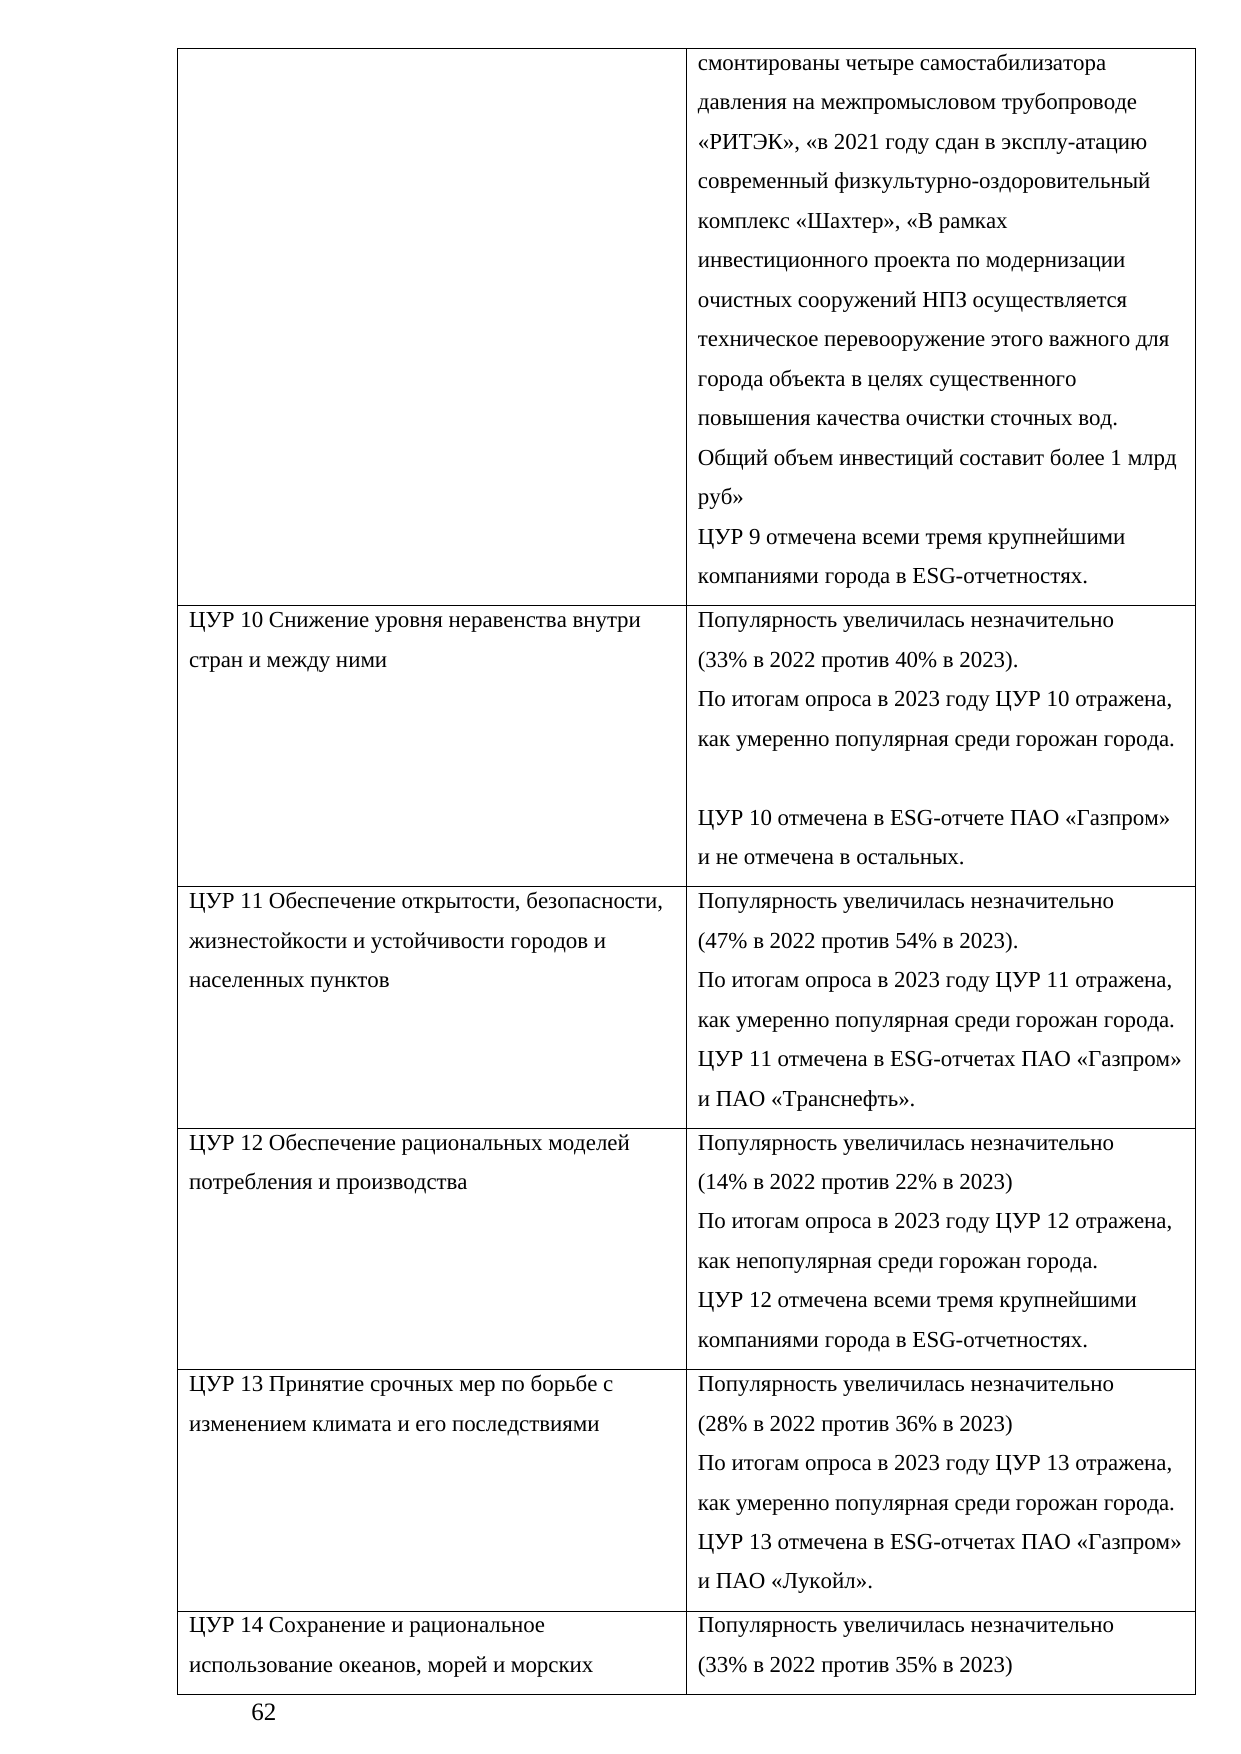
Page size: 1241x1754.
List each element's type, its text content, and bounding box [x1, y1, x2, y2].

table_cell Популярность увеличилась незначительно (33% в 2022 против 40% в 2023). По итогам опроса в 2023 году ЦУР 10 отражена, как умеренно популярная среди горожан города. ЦУР 10 отмечена в ESG-отчете ПАО «Газпром» и не отмечена в остальных. [687, 606, 1195, 886]
table_cell ЦУР 12 Обеспечение рациональных моделей потребления и производства [178, 1129, 686, 1369]
table_cell Популярность увеличилась незначительно (28% в 2022 против 36% в 2023) По итогам опроса в 2023 году ЦУР 13 отражена, как умеренно популярная среди горожан города. ЦУР 13 отмечена в ESG-отчетах ПАО «Газпром» и ПАО «Лукойл». [687, 1370, 1195, 1611]
table_cell Популярность увеличилась незначительно (14% в 2022 против 22% в 2023) По итогам опроса в 2023 году ЦУР 12 отражена, как непопулярная среди горожан города. ЦУР 12 отмечена всеми тремя крупнейшими компаниями города в ESG-отчетностях. [687, 1129, 1195, 1369]
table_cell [687, 1612, 1195, 1694]
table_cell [178, 1612, 686, 1694]
table_cell ЦУР 11 Обеспечение открытости, безопасности, жизнестойкости и устойчивости городов и населенных пунктов [178, 887, 686, 1128]
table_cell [687, 49, 1195, 605]
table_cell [178, 49, 686, 605]
table_cell ЦУР 13 Принятие срочных мер по борьбе с изменением климата и его последствиями [178, 1370, 686, 1611]
table_cell ЦУР 10 Снижение уровня неравенства внутри стран и между ними [178, 606, 686, 886]
table_cell Популярность увеличилась незначительно (47% в 2022 против 54% в 2023). По итогам опроса в 2023 году ЦУР 11 отражена, как умеренно популярная среди горожан города. ЦУР 11 отмечена в ESG-отчетах ПАО «Газпром» и ПАО «Транснефть». [687, 887, 1195, 1128]
